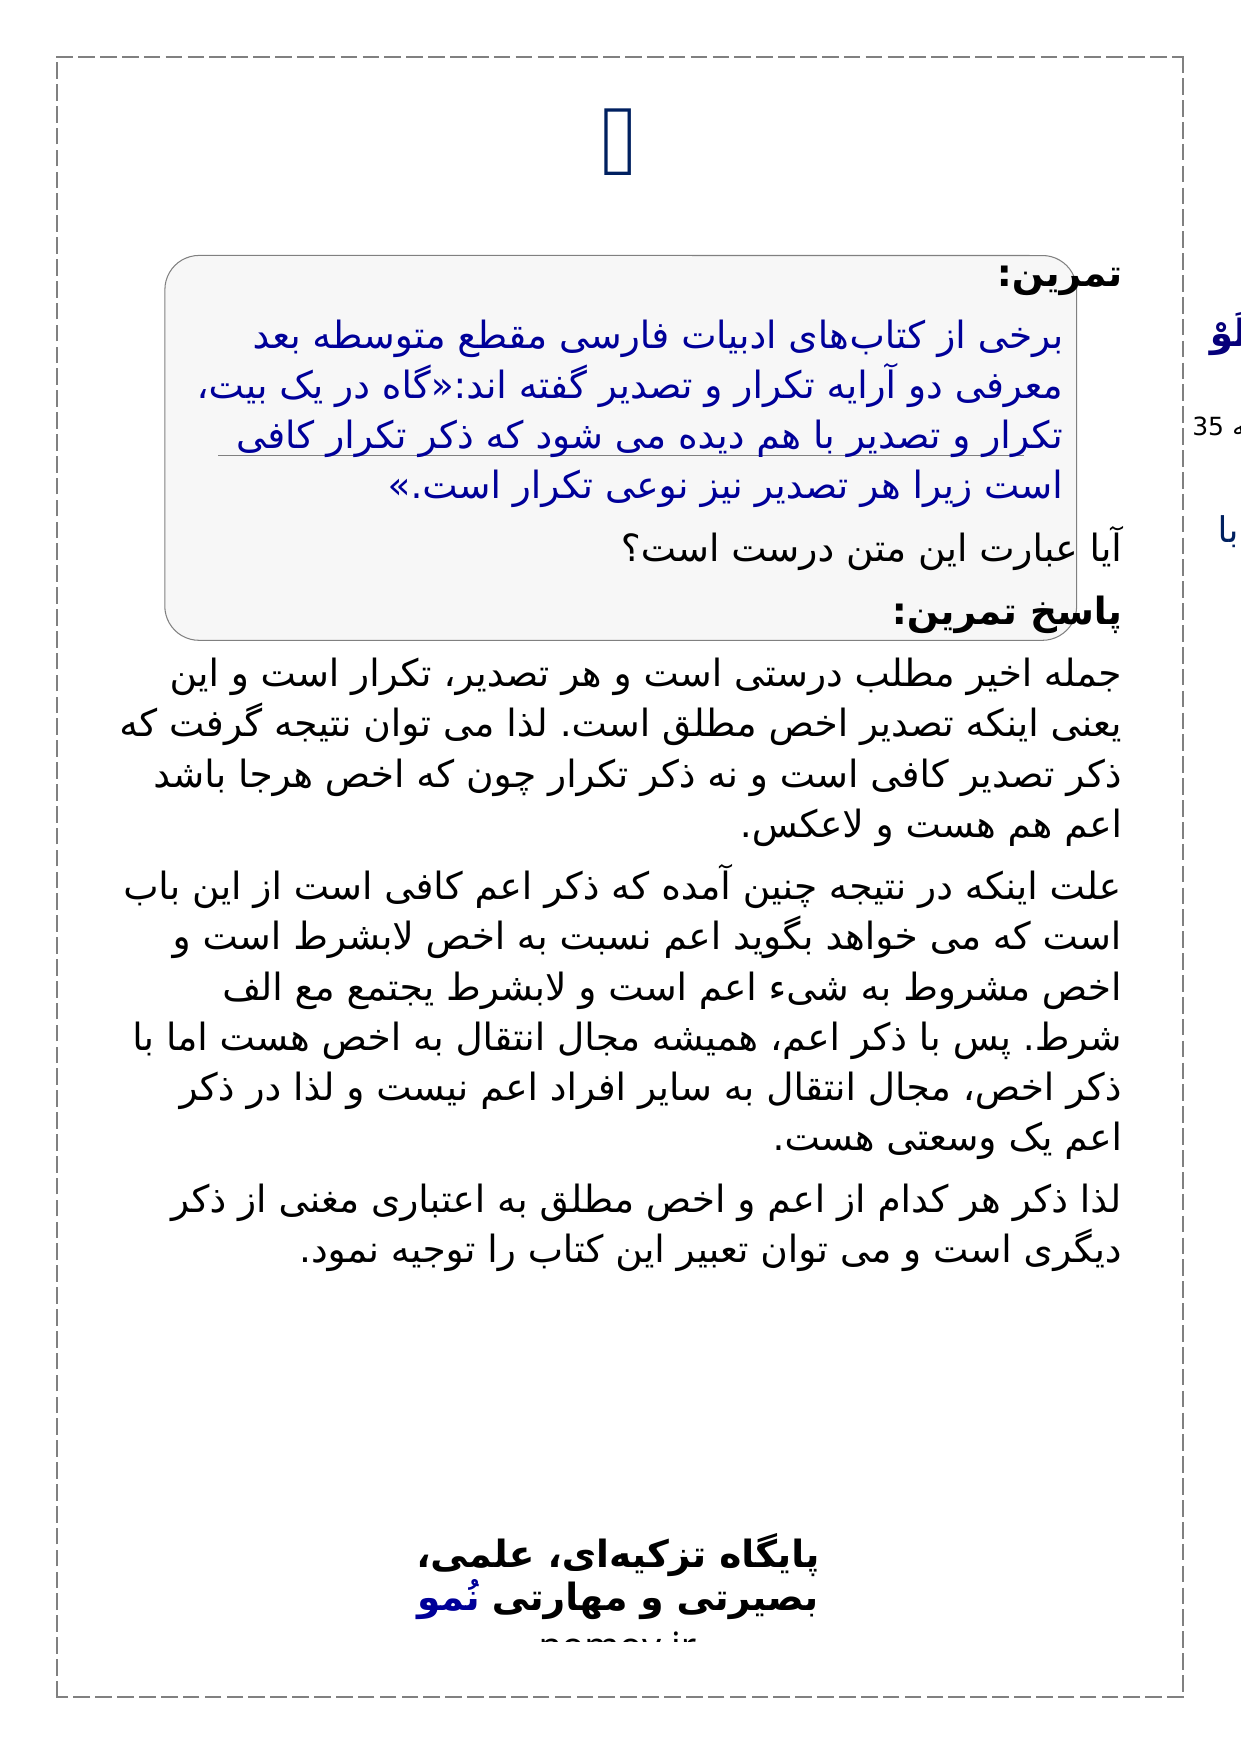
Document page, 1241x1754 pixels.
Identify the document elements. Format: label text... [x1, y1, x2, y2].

text پاسخ تمرین: [118, 589, 1122, 633]
text جمله اخیر مطلب درستی است و هر تصدیر، تکرار است و این یعنی اینکه تصدیر اخص مطلق است. لذا می توان نتیجه گرفت که ذکر تصدیر کافی است و نه ذکر تکرار چون که اخص هرجا باشد اعم هم هست و لاعکس. [118, 652, 1122, 846]
text برخی از کتاب‌های ادبیات فارسی مقطع متوسطه بعد معرفی دو آرایه تکرار و تصدیر گفته اند:«گاه در یک بیت، تکرار و تصدیر با هم دیده می شود که ذکر تکرار کافی است زیرا هر تصدیر نیز نوعی تکرار است.» [177, 314, 1063, 508]
text لذا ذکر هر کدام از اعم و اخص مطلق به اعتباری مغنی از ذکر دیگری است و می توان تعبیر این کتاب را توجیه نمود. [118, 1178, 1122, 1272]
text تمرین: [118, 251, 1122, 295]
text علت اینکه در نتیجه چنین آمده که ذکر اعم کافی است از این باب است که می خواهد بگوید اعم نسبت به اخص لابشرط است و اخص مشروط به شیء اعم است و لابشرط یجتمع مع الف شرط. پس با ذکر اعم، همیشه مجال انتقال به اخص هست اما با ذکر اخص، مجال انتقال به سایر افراد اعم نیست و لذا در ذکر اعم یک وسعتی هست. [118, 865, 1122, 1159]
text آیا عبارت این متن درست است؟ [118, 527, 1122, 570]
